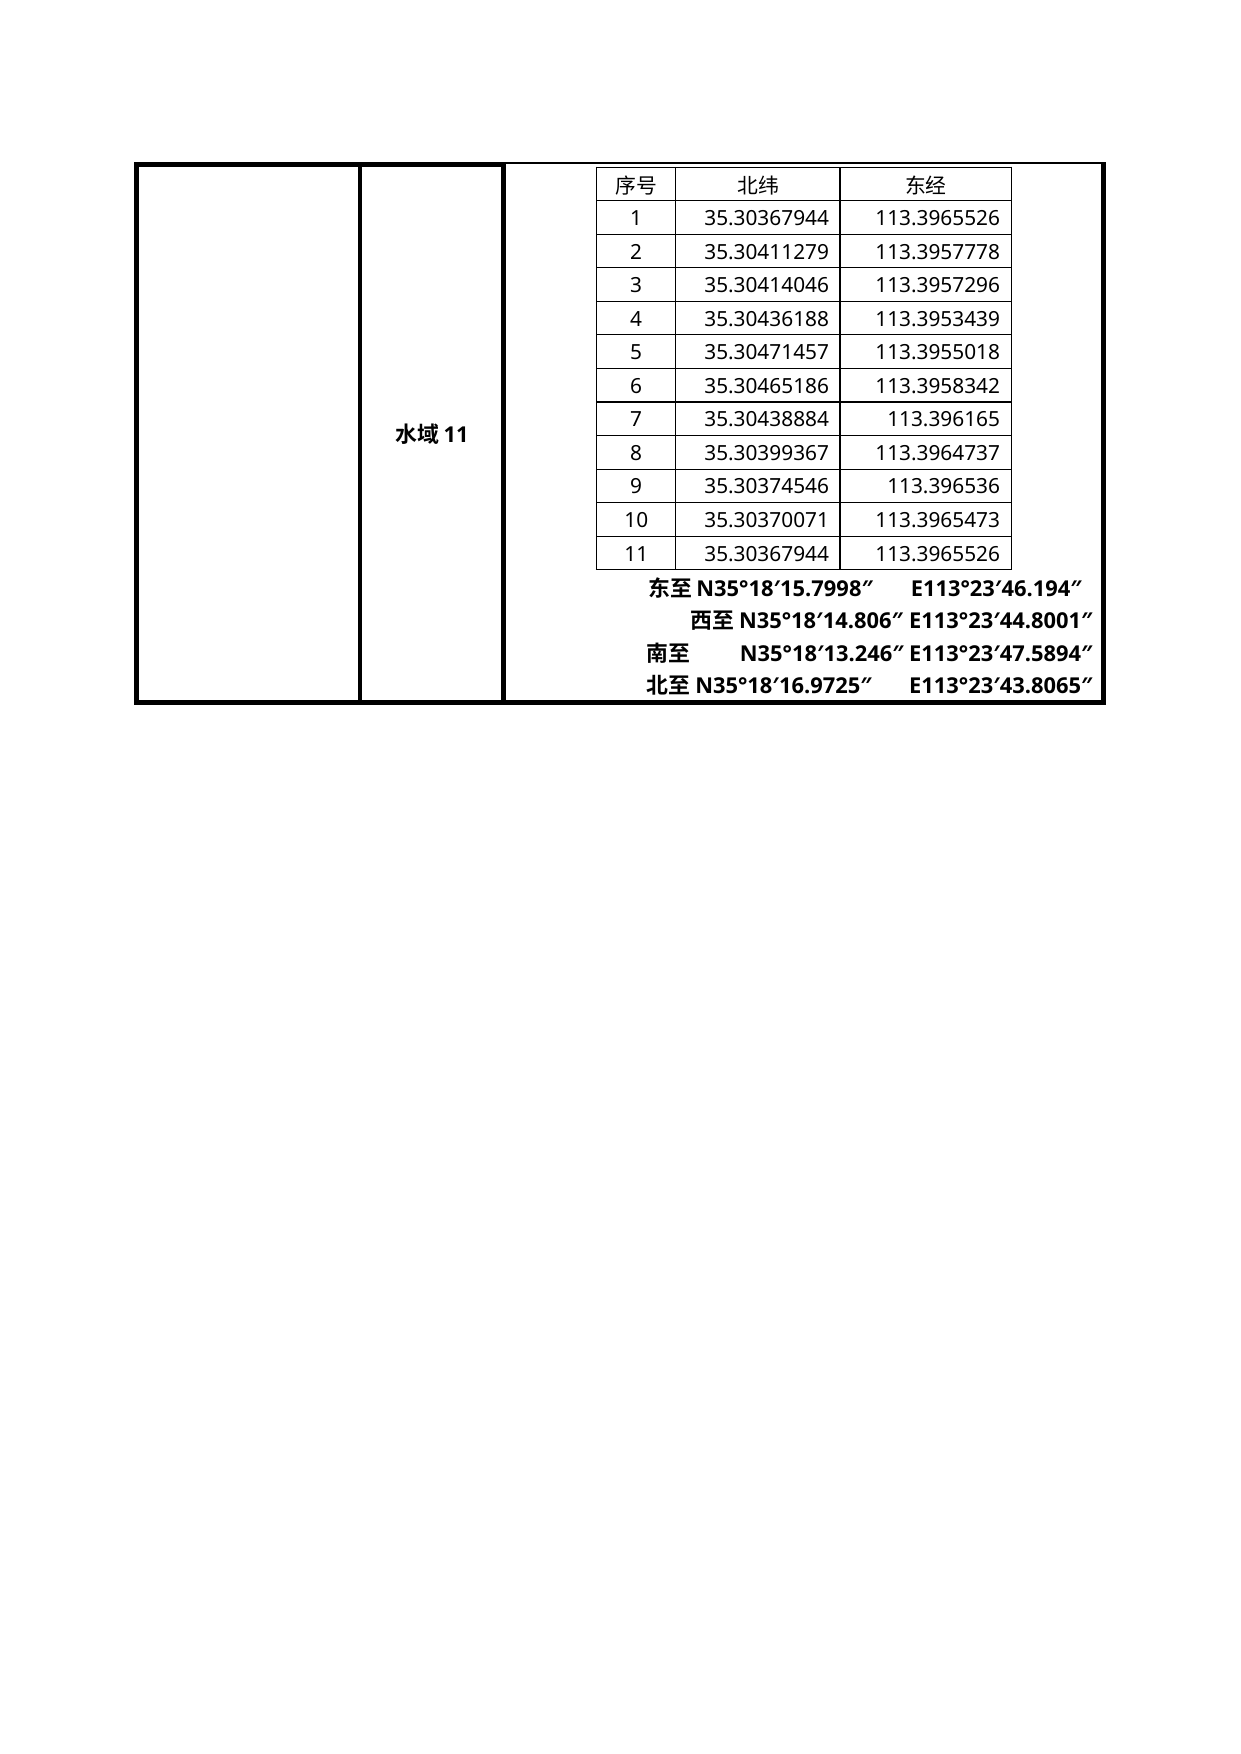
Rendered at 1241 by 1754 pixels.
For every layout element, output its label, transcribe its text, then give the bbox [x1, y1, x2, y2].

table_cell 东至N35°18′15.7998″ E113°23′46.194″ 西至 N35°18′14.806″ E113°23′44.8001″ 南至 N35°18′13.246″ E113°23′47.5894″ 北至 N35°18′16.9725″ E113°23′43.8065″ [506, 164, 1101, 700]
table_cell 水域11 [362, 167, 501, 700]
